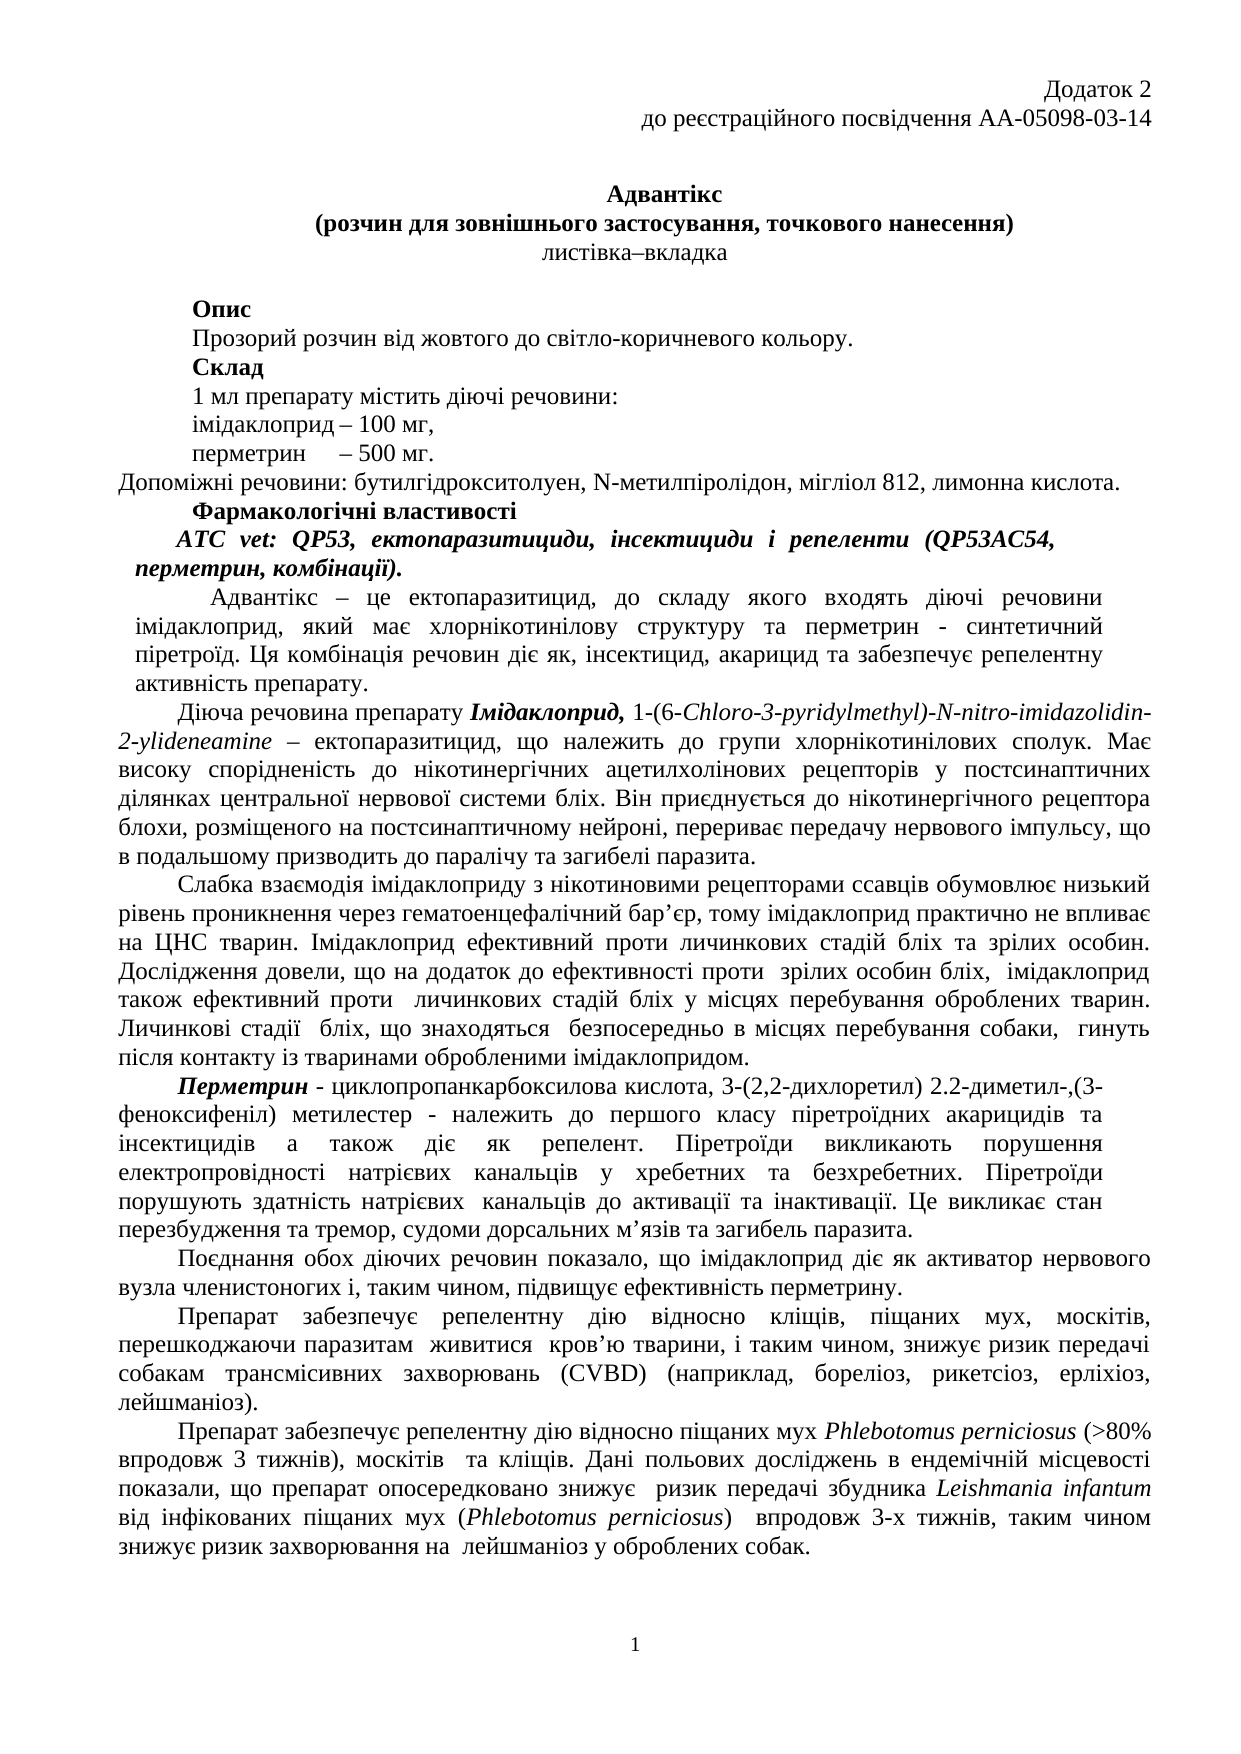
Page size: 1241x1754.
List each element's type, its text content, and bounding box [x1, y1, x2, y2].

text Препарат забезпечує репелентну дію відносно піщаних мух Phlebotomus perniciosus (>80% впродовж 3 тижнів), москітів та кліщів. Дані польових досліджень в ендемічній місцевості показали, що препарат опосередковано знижує ризик передачі збудника Leishmania infantum від інфікованих піщаних мух (Phlebotomus perniciosus) впродовж 3-х тижнів, таким чином знижує ризик захворювання на лейшманіоз у оброблених собак. [118, 1416, 1152, 1559]
text Прозорий розчин від жовтого до світло-коричневого кольору. [118, 323, 1152, 352]
text Слабка взаємодія імідаклоприду з нікотиновими рецепторами ссавців обумовлює низький рівень проникнення через гематоенцефалічний бар’єр, тому імідаклоприд практично не впливає на ЦНС тварин. Імідаклоприд ефективний проти личинкових стадій бліх та зрілих особин. Дослідження довели, що на додаток до ефективності проти зрілих особин бліх, імідаклоприд також ефективний проти личинкових стадій бліх у місцях перебування оброблених тварин. Личинкові стадії бліх, що знаходяться безпосередньо в місцях перебування собаки, гинуть після контакту із тваринами обробленими імідаклопридом. [118, 869, 1152, 1071]
text перметрин – 500 мг. [118, 438, 1152, 467]
text Перметрин - циклопропанкарбоксилова кислота, 3-(2,2-дихлоретил) 2.2-диметил-,(3-феноксифеніл) метилестер - належить до першого класу піретроїдних акарицидів та інсектицидів а також діє як репелент. Піретроїди викликають порушення електропровідності натрієвих канальців у хребетних та безхребетних. Піретроїди порушують здатність натрієвих канальців до активації та інактивації. Це викликає стан перезбудження та тремор, судоми дорсальних м’язів та загибель паразита. [118, 1071, 1104, 1243]
text Діюча речовина препарату Імідаклоприд, 1-(6-Chloro-3-pyridylmethyl)-N-nitro-imidazolidin-2-ylideneamine – ектопаразитицид, що належить до групи хлорнікотинілових сполук. Має високу спорідненість до нікотинергічних ацетилхолінових рецепторів у постсинаптичних ділянках центральної нервової системи бліх. Він приєднується до нікотинергічного рецептора блохи, розміщеного на постсинаптичному нейроні, перериває передачу нервового імпульсу, що в подальшому призводить до паралічу та загибелі паразита. [118, 697, 1152, 869]
text Опис [118, 294, 1152, 323]
text (розчин для зовнішнього застосування, точкового нанесення) [118, 208, 1152, 237]
text Препарат забезпечує репелентну дію відносно кліщів, піщаних мух, москітів, перешкоджаючи паразитам живитися кров’ю тварини, і таким чином, знижує ризик передачі собакам трансмісивних захворювань (CVBD) (наприклад, бореліоз, рикетсіоз, ерліхіоз, лейшманіоз). [118, 1301, 1152, 1416]
text Адвантікс [118, 179, 1152, 208]
text Допоміжні речовини: бутилгідрокситолуен, N-метилпіролідон, мігліол 812, лимонна кислота. [118, 467, 1152, 496]
text Фармакологічні властивості [118, 496, 1152, 524]
text 1 мл препарату містить діючі речовини: [118, 381, 1152, 409]
text Поєднання обох діючих речовин показало, що імідаклоприд діє як активатор нервового вузла членистоногих і, таким чином, підвищує ефективність перметрину. [118, 1243, 1152, 1301]
text листівка–вкладка [118, 237, 1152, 266]
text АТС vet: QP53, ектопаразитициди, інсектициди і репеленти (QP53AC54, перметрин, комбінації). [135, 524, 1056, 582]
text імідаклоприд – 100 мг, [118, 409, 1152, 438]
text Склад [118, 352, 1152, 381]
text Адвантікс – це ектопаразитицид, до складу якого входять діючі речовини імідаклоприд, який має хлорнікотинілову структуру та перметрин - синтетичний піретроїд. Ця комбінація речовин діє як, інсектицид, акарицид та забезпечує репелентну активність препарату. [135, 582, 1104, 697]
